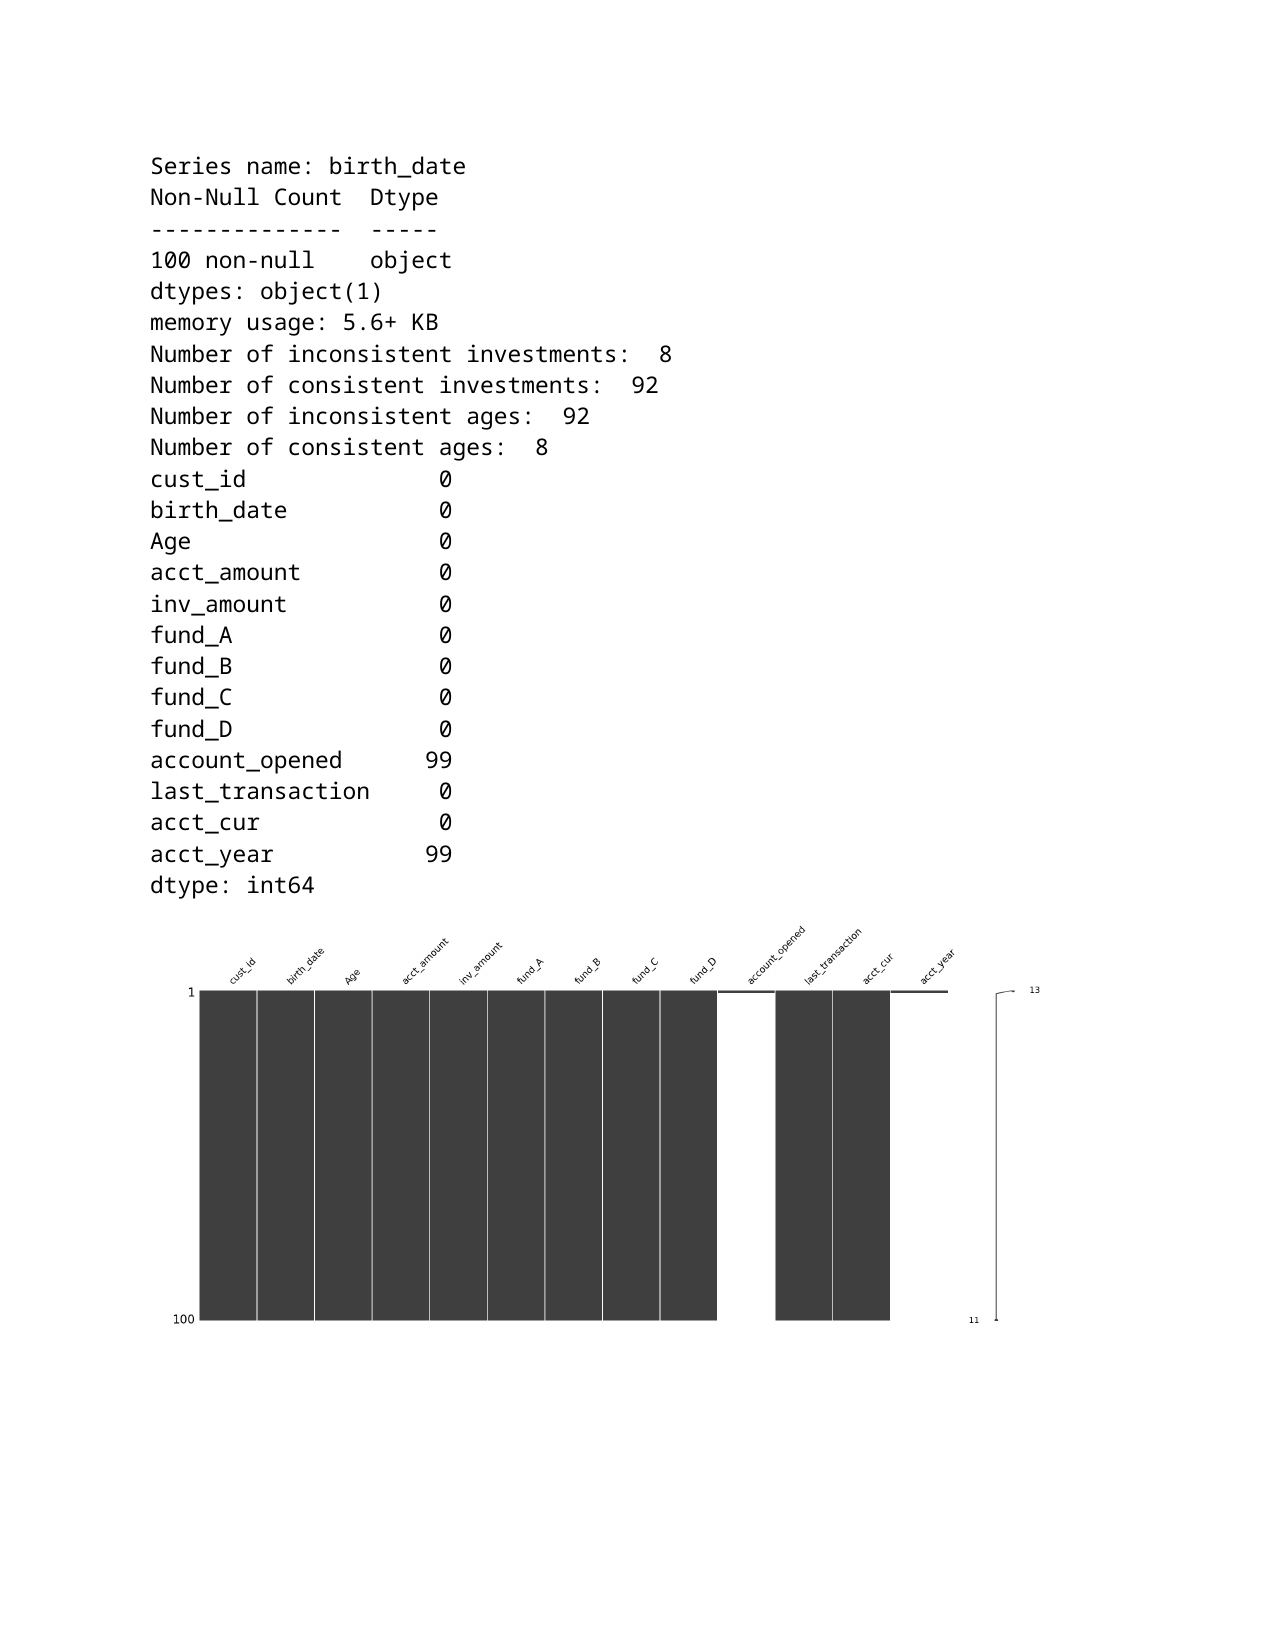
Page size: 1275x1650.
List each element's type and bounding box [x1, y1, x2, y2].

picture [168, 920, 1044, 1330]
text [150, 150, 1125, 900]
